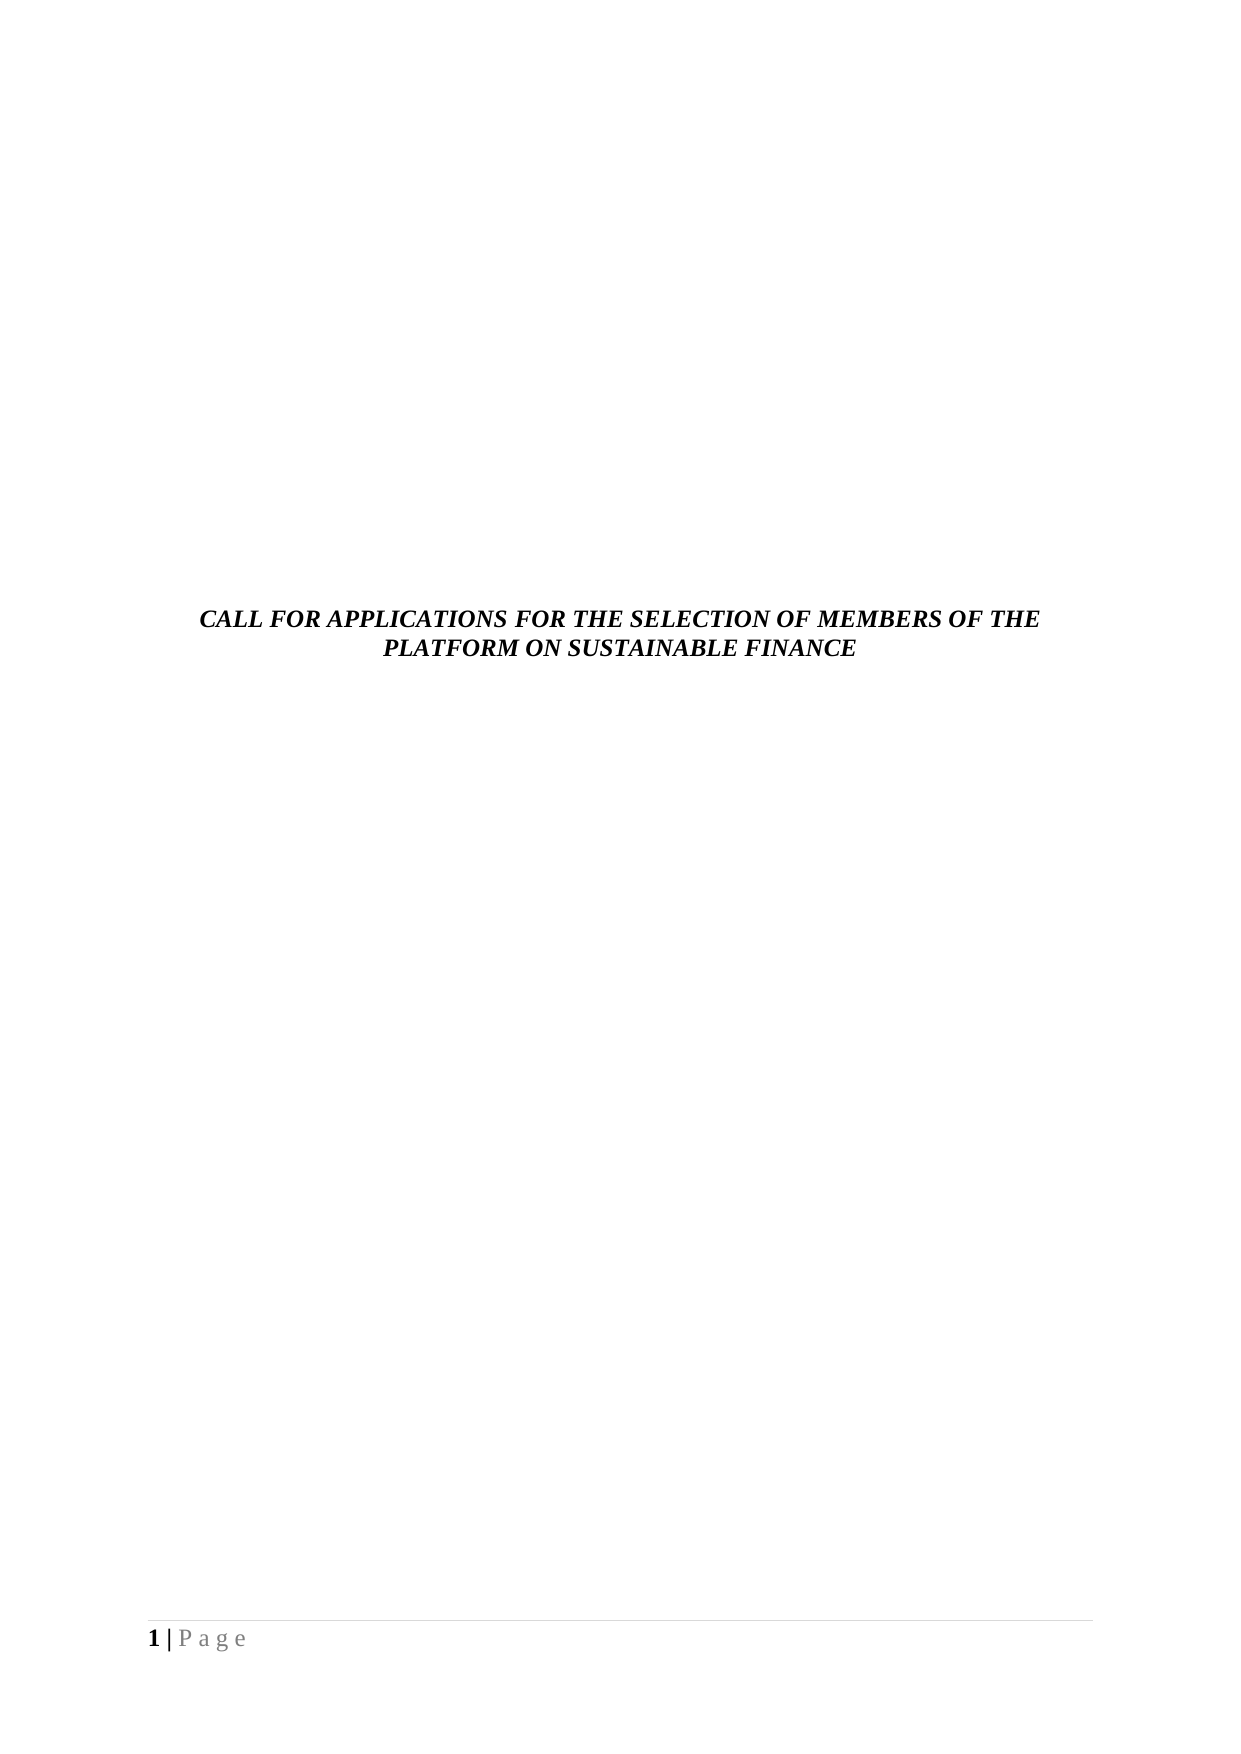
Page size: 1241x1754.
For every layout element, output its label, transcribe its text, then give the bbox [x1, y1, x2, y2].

text CALL FOR APPLICATIONS FOR THE SELECTION OF MEMBERS OF THE PLATFORM ON SUSTAINABLE FINANCE [148, 604, 1093, 661]
